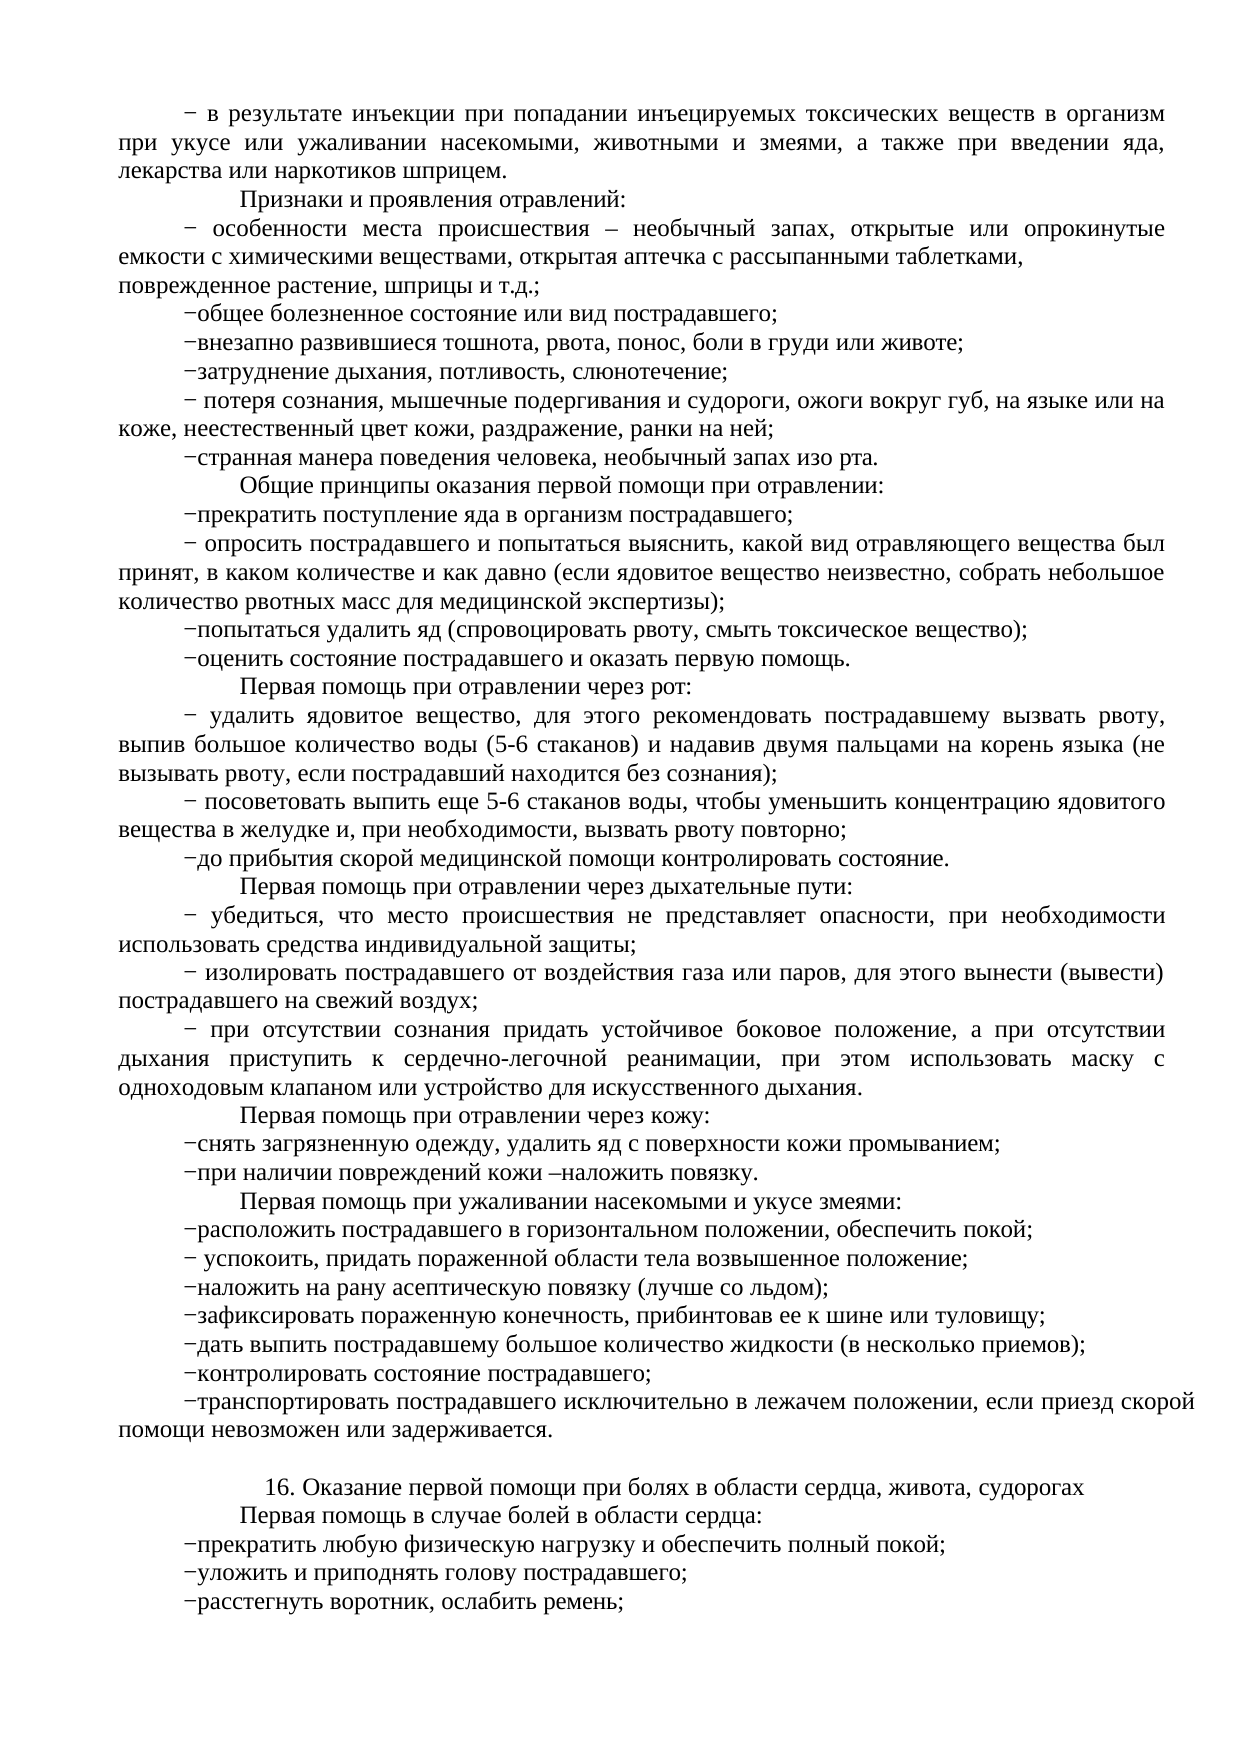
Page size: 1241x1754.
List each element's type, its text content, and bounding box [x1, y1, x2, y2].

text −попытаться удалить яд (спровоцировать рвоту, смыть токсическое вещество); [183, 614, 1196, 643]
list Первая помощь при отравлении через дыхательные пути: [183, 872, 1196, 900]
text −прекратить любую физическую нагрузку и обеспечить полный покой; [183, 1529, 1196, 1558]
text − убедиться, что место происшествия не представляет опасности, при необходимости использовать средства индивидуальной защиты; [118, 900, 1167, 958]
text −расстегнуть воротник, ослабить ремень; [183, 1586, 1196, 1615]
text − потеря сознания, мышечные подергивания и судороги, ожоги вокруг губ, на языке или на коже, неестественный цвет кожи, раздражение, ранки на ней; [118, 385, 1166, 442]
list Оказание первой помощи при болях в области сердца, живота, судорогах [264, 1472, 1196, 1501]
text − опросить пострадавшего и попытаться выяснить, какой вид отравляющего вещества был принят, в каком количестве и как давно (если ядовитое вещество неизвестно, собрать небольшое количество рвотных масс для медицинской экспертизы); [118, 528, 1166, 614]
text − при отсутствии сознания придать устойчивое боковое положение, а при отсутствии дыхания приступить к сердечно-легочной реанимации, при этом использовать маску с одноходовым клапаном или устройство для искусственного дыхания. [118, 1014, 1166, 1100]
text −контролировать состояние пострадавшего; [183, 1358, 1196, 1387]
text поврежденное растение, шприцы и т.д.; [118, 270, 1196, 299]
text −внезапно развившиеся тошнота, рвота, понос, боли в груди или животе; [183, 327, 1196, 356]
text −странная манера поведения человека, необычный запах изо рта. [183, 442, 1196, 471]
list Первая помощь при ужаливании насекомыми и укусе змеями: [183, 1186, 1196, 1215]
text −транспортировать пострадавшего исключительно в лежачем положении, если приезд скорой помощи невозможен или задерживается. [118, 1387, 1196, 1443]
text −до прибытия скорой медицинской помощи контролировать состояние. [183, 843, 1196, 872]
list Общие принципы оказания первой помощи при отравлении: [183, 471, 1196, 499]
text −уложить и приподнять голову пострадавшего; [183, 1558, 1196, 1586]
text − посоветовать выпить еще 5-6 стаканов воды, чтобы уменьшить концентрацию ядовитого вещества в желудке и, при необходимости, вызвать рвоту повторно; [118, 787, 1166, 843]
text −при наличии повреждений кожи –наложить повязку. [183, 1157, 1196, 1186]
text − успокоить, придать пораженной области тела возвышенное положение; [183, 1243, 1196, 1272]
text −оценить состояние пострадавшего и оказать первую помощь. [183, 643, 1196, 672]
text −дать выпить пострадавшему большое количество жидкости (в несколько приемов); [183, 1329, 1196, 1358]
text −зафиксировать пораженную конечность, прибинтовав ее к шине или туловищу; [183, 1301, 1196, 1329]
text −снять загрязненную одежду, удалить яд с поверхности кожи промыванием; [183, 1129, 1196, 1157]
list Первая помощь при отравлении через кожу: [183, 1100, 1196, 1129]
text − изолировать пострадавшего от воздействия газа или паров, для этого вынести (вывести) пострадавшего на свежий воздух; [118, 958, 1166, 1014]
text −общее болезненное состояние или вид пострадавшего; [183, 299, 1196, 327]
text −расположить пострадавшего в горизонтальном положении, обеспечить покой; [183, 1215, 1196, 1243]
list Признаки и проявления отравлений: [183, 184, 1196, 213]
text − в результате инъекции при попадании инъецируемых токсических веществ в организм при укусе или ужаливании насекомыми, животными и змеями, а также при введении яда, лекарства или наркотиков шприцем. [118, 98, 1166, 184]
text − особенности места происшествия – необычный запах, открытые или опрокинутые емкости с химическими веществами, открытая аптечка с рассыпанными таблетками, [118, 213, 1166, 270]
text −прекратить поступление яда в организм пострадавшего; [183, 499, 1196, 528]
text − удалить ядовитое вещество, для этого рекомендовать пострадавшему вызвать рвоту, выпив большое количество воды (5-6 стаканов) и надавив двумя пальцами на корень языка (не вызывать рвоту, если пострадавший находится без сознания); [118, 700, 1167, 787]
text −наложить на рану асептическую повязку (лучше со льдом); [183, 1272, 1196, 1301]
text −затруднение дыхания, потливость, слюнотечение; [183, 356, 1196, 385]
list Первая помощь в случае болей в области сердца: [183, 1501, 1196, 1529]
list Первая помощь при отравлении через рот: [183, 672, 1196, 700]
